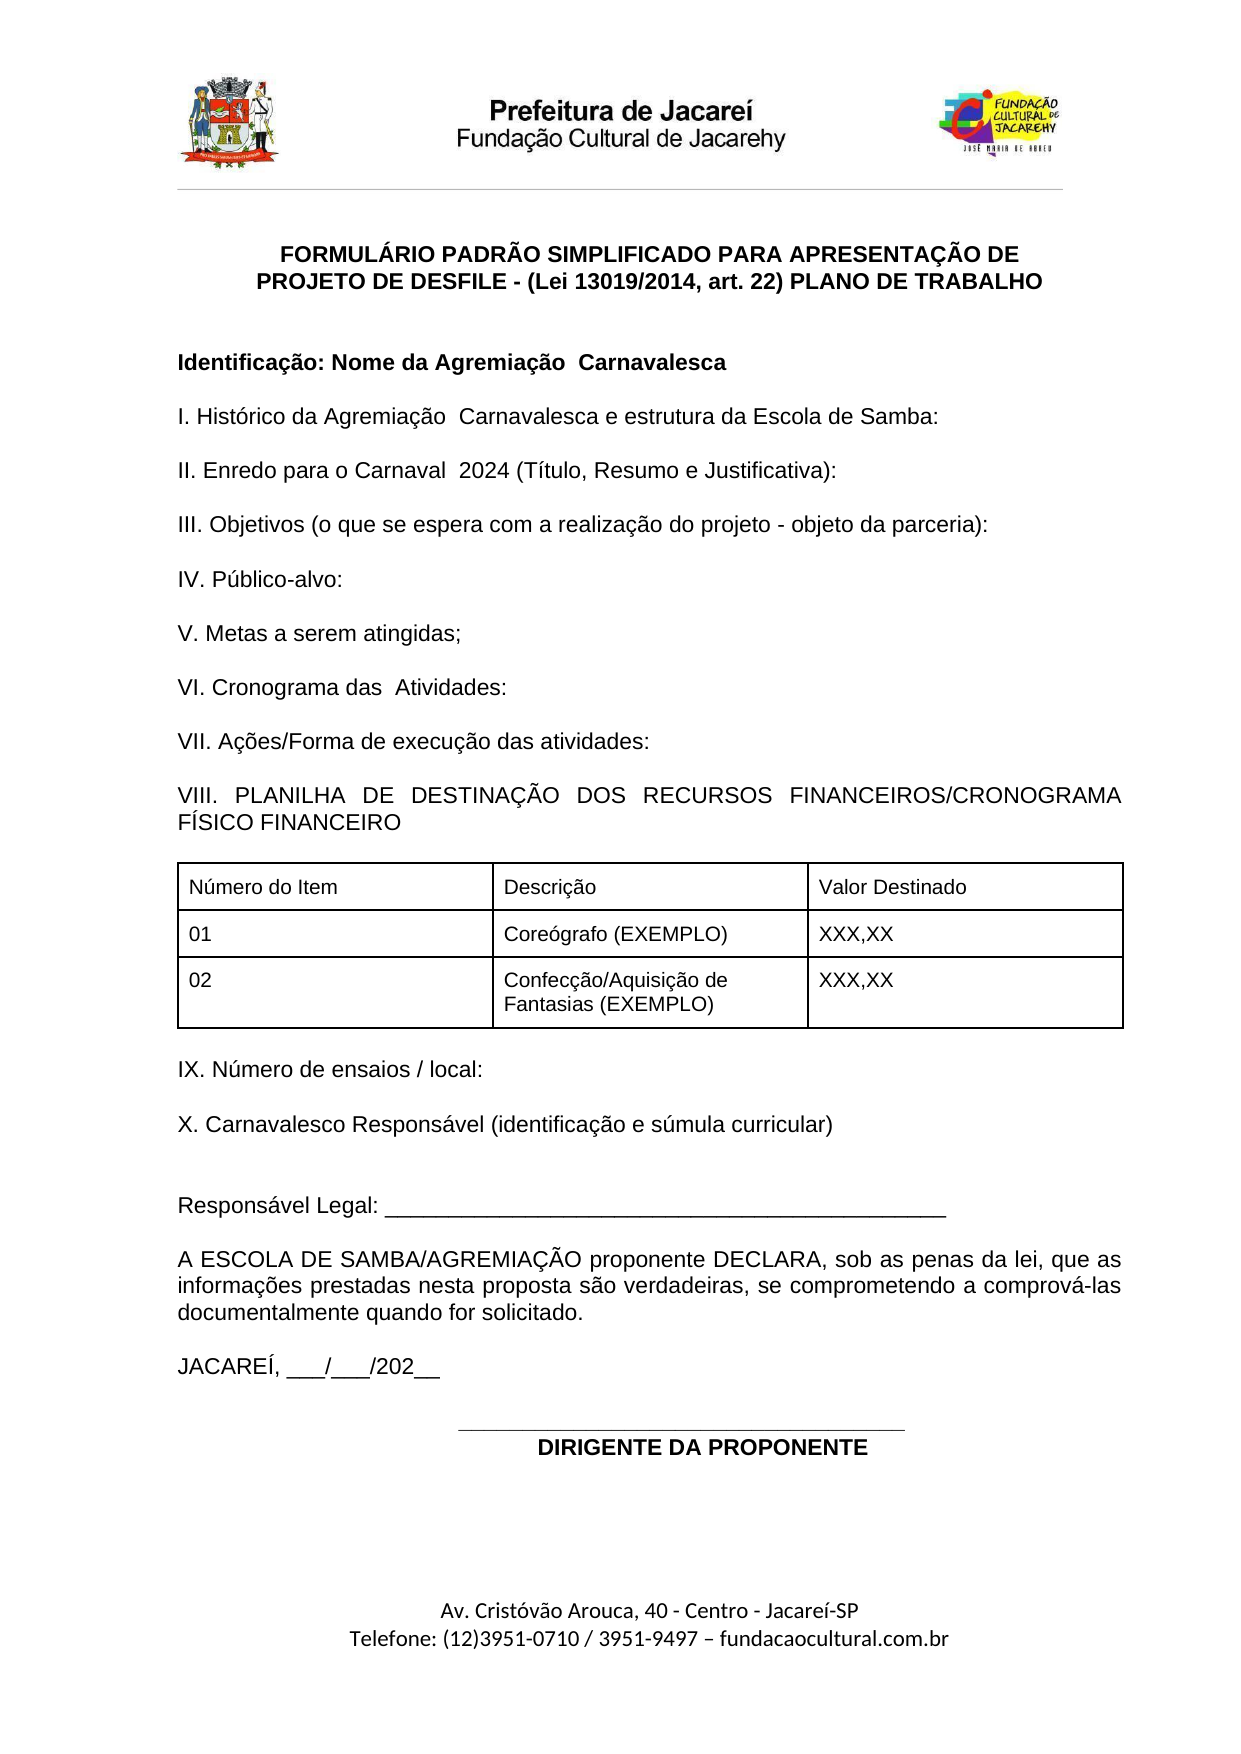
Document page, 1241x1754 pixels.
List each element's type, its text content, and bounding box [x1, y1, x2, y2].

text DIRIGENTE DA PROPONENTE [284, 1434, 1122, 1461]
text IV. Público-alvo: [177, 566, 1122, 592]
table_cell XXX,XX [809, 958, 1122, 1027]
table_cell 01 [179, 911, 492, 956]
text FORMULÁRIO PADRÃO SIMPLIFICADO PARA APRESENTAÇÃO DE [177, 241, 1122, 267]
text II. Enredo para o Carnaval 2024 (Título, Resumo e Justificativa): [177, 457, 1122, 483]
table_header Número do Item [179, 864, 492, 909]
table_header Descrição [494, 864, 807, 909]
text PROJETO DE DESFILE - (Lei 13019/2014, art. 22) PLANO DE TRABALHO [177, 268, 1122, 294]
text I. Histórico da Agremiação Carnavalesca e estrutura da Escola de Samba: [177, 403, 1122, 429]
picture [177, 73, 1063, 214]
text Responsável Legal: ____________________________________________ [177, 1192, 1122, 1218]
text JACAREÍ, ___/___/202__ [177, 1353, 1122, 1379]
table_header Valor Destinado [809, 864, 1122, 909]
text IX. Número de ensaios / local: [177, 1056, 1122, 1083]
text Identificação: Nome da Agremiação Carnavalesca [177, 349, 1122, 375]
table_cell Confecção/Aquisição de Fantasias (EXEMPLO) [494, 958, 807, 1027]
text VIII. PLANILHA DE DESTINAÇÃO DOS RECURSOS FINANCEIROS/CRONOGRAMA FÍSICO FINANCEIRO [177, 782, 1122, 835]
table_cell 02 [179, 958, 492, 1027]
text VI. Cronograma das Atividades: [177, 674, 1122, 700]
text A ESCOLA DE SAMBA/AGREMIAÇÃO proponente DECLARA, sob as penas da lei, que as informações prestadas nesta proposta são verdadeiras, se comprometendo a comprová-las documentalmente quando for solicitado. [177, 1246, 1122, 1325]
text X. Carnavalesco Responsável (identificação e súmula curricular) [177, 1111, 1122, 1137]
table_cell Coreógrafo (EXEMPLO) [494, 911, 807, 956]
table_cell XXX,XX [809, 911, 1122, 956]
text III. Objetivos (o que se espera com a realização do projeto - objeto da parceria): [177, 511, 1122, 538]
text V. Metas a serem atingidas; [177, 620, 1122, 646]
text VII. Ações/Forma de execução das atividades: [177, 728, 1122, 754]
text ___________________________________ [177, 1407, 1122, 1433]
